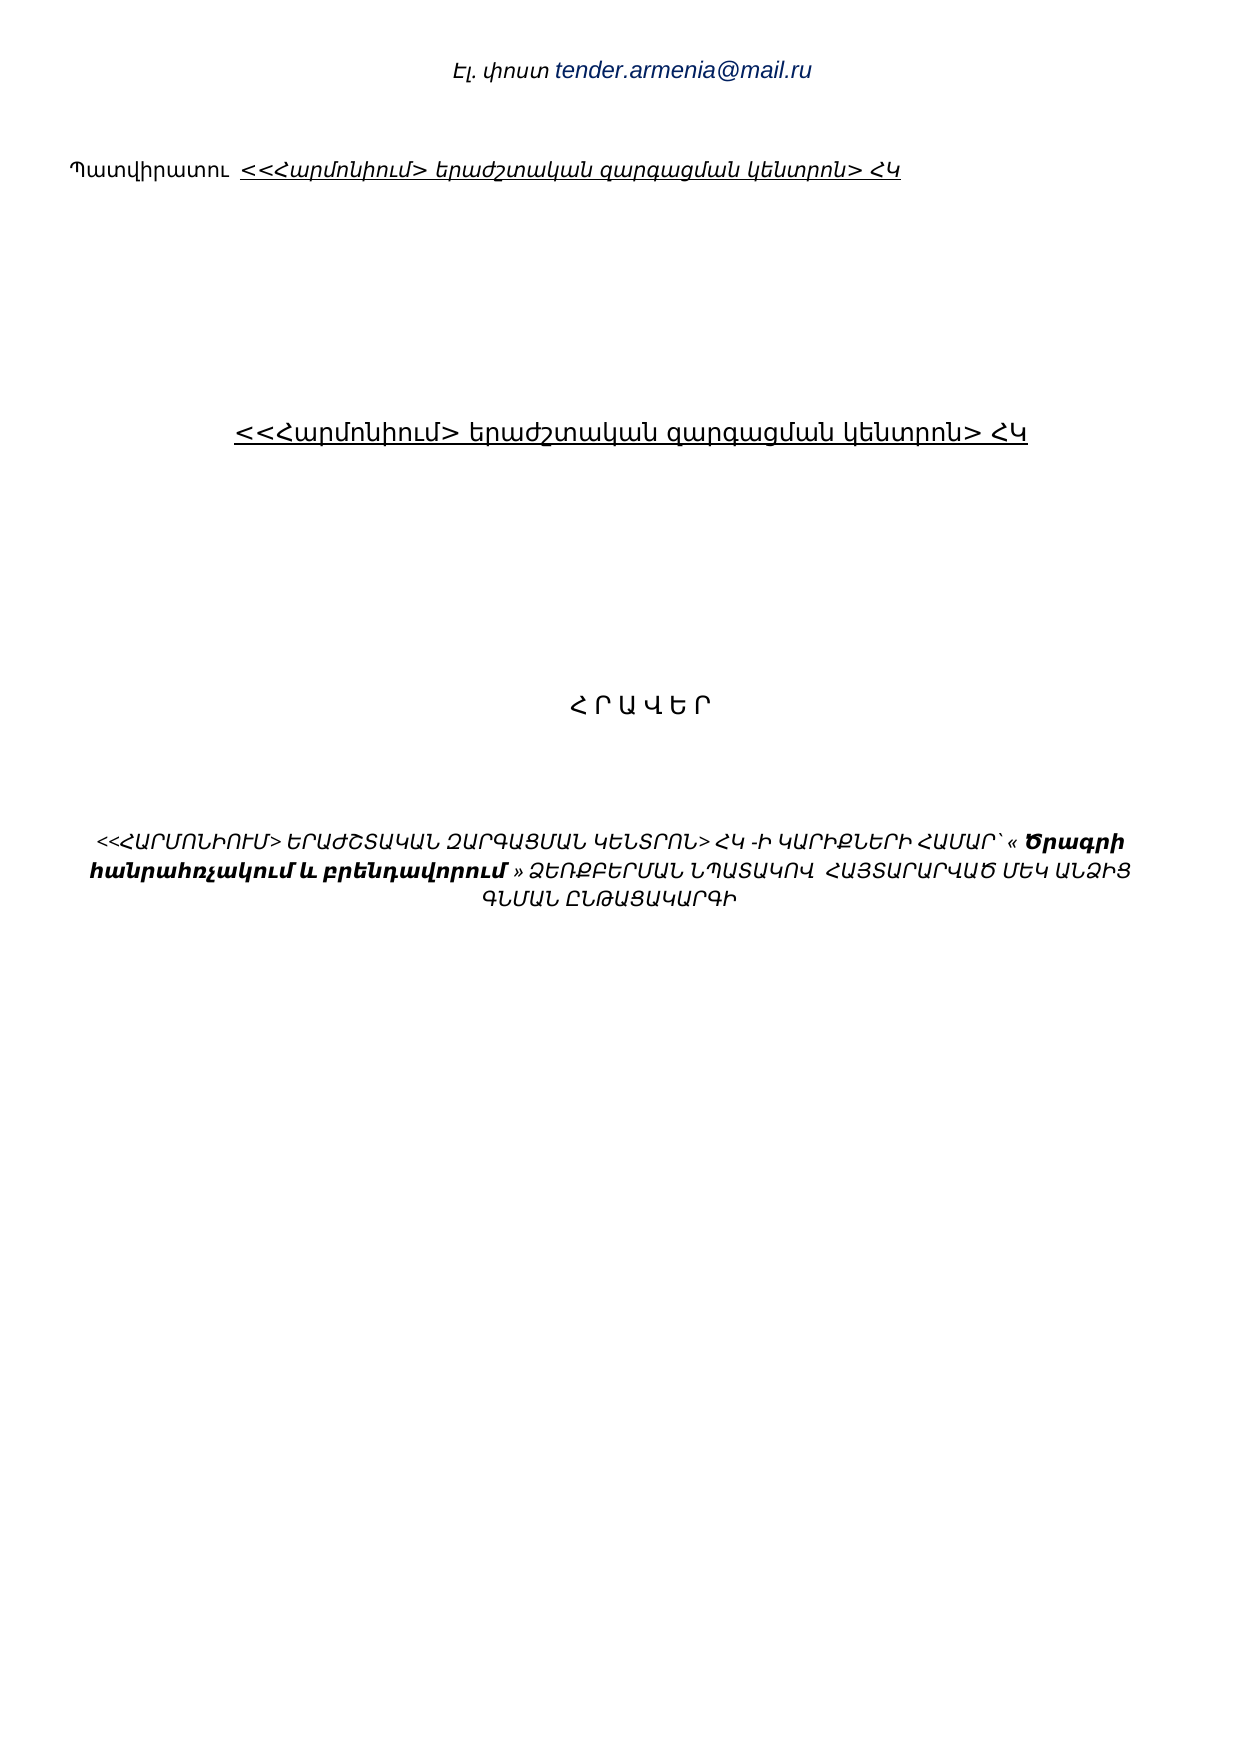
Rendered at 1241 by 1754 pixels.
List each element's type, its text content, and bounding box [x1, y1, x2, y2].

text Պատվիրատու <<Հարմոնիում> երաժշտական զարգացման կենտրոն> ՀԿ [69, 155, 1152, 184]
text Հ Ր Ա Վ Ե Ր [69, 688, 1152, 722]
text <<ՀԱՐՄՈՆԻՈՒՄ> ԵՐԱԺՇՏԱԿԱՆ ԶԱՐԳԱՑՄԱՆ ԿԵՆՏՐՈՆ> ՀԿ -Ի ԿԱՐԻՔՆԵՐԻ ՀԱՄԱՐ` « Ծրագրի հանրահռչակում և բրենդավորում » ՁԵՌՔԲԵՐՄԱՆ ՆՊԱՏԱԿՈՎ ՀԱՅՏԱՐԱՐՎԱԾ ՄԵԿ ԱՆՁԻՑ ԳՆՄԱՆ ԸՆԹԱՑԱԿԱՐԳԻ [69, 827, 1152, 913]
text <<Հարմոնիում> երաժշտական զարգացման կենտրոն> ՀԿ [69, 418, 1152, 448]
text Էլ. փոստ tender.armenia@mail.ru [215, 56, 1152, 84]
